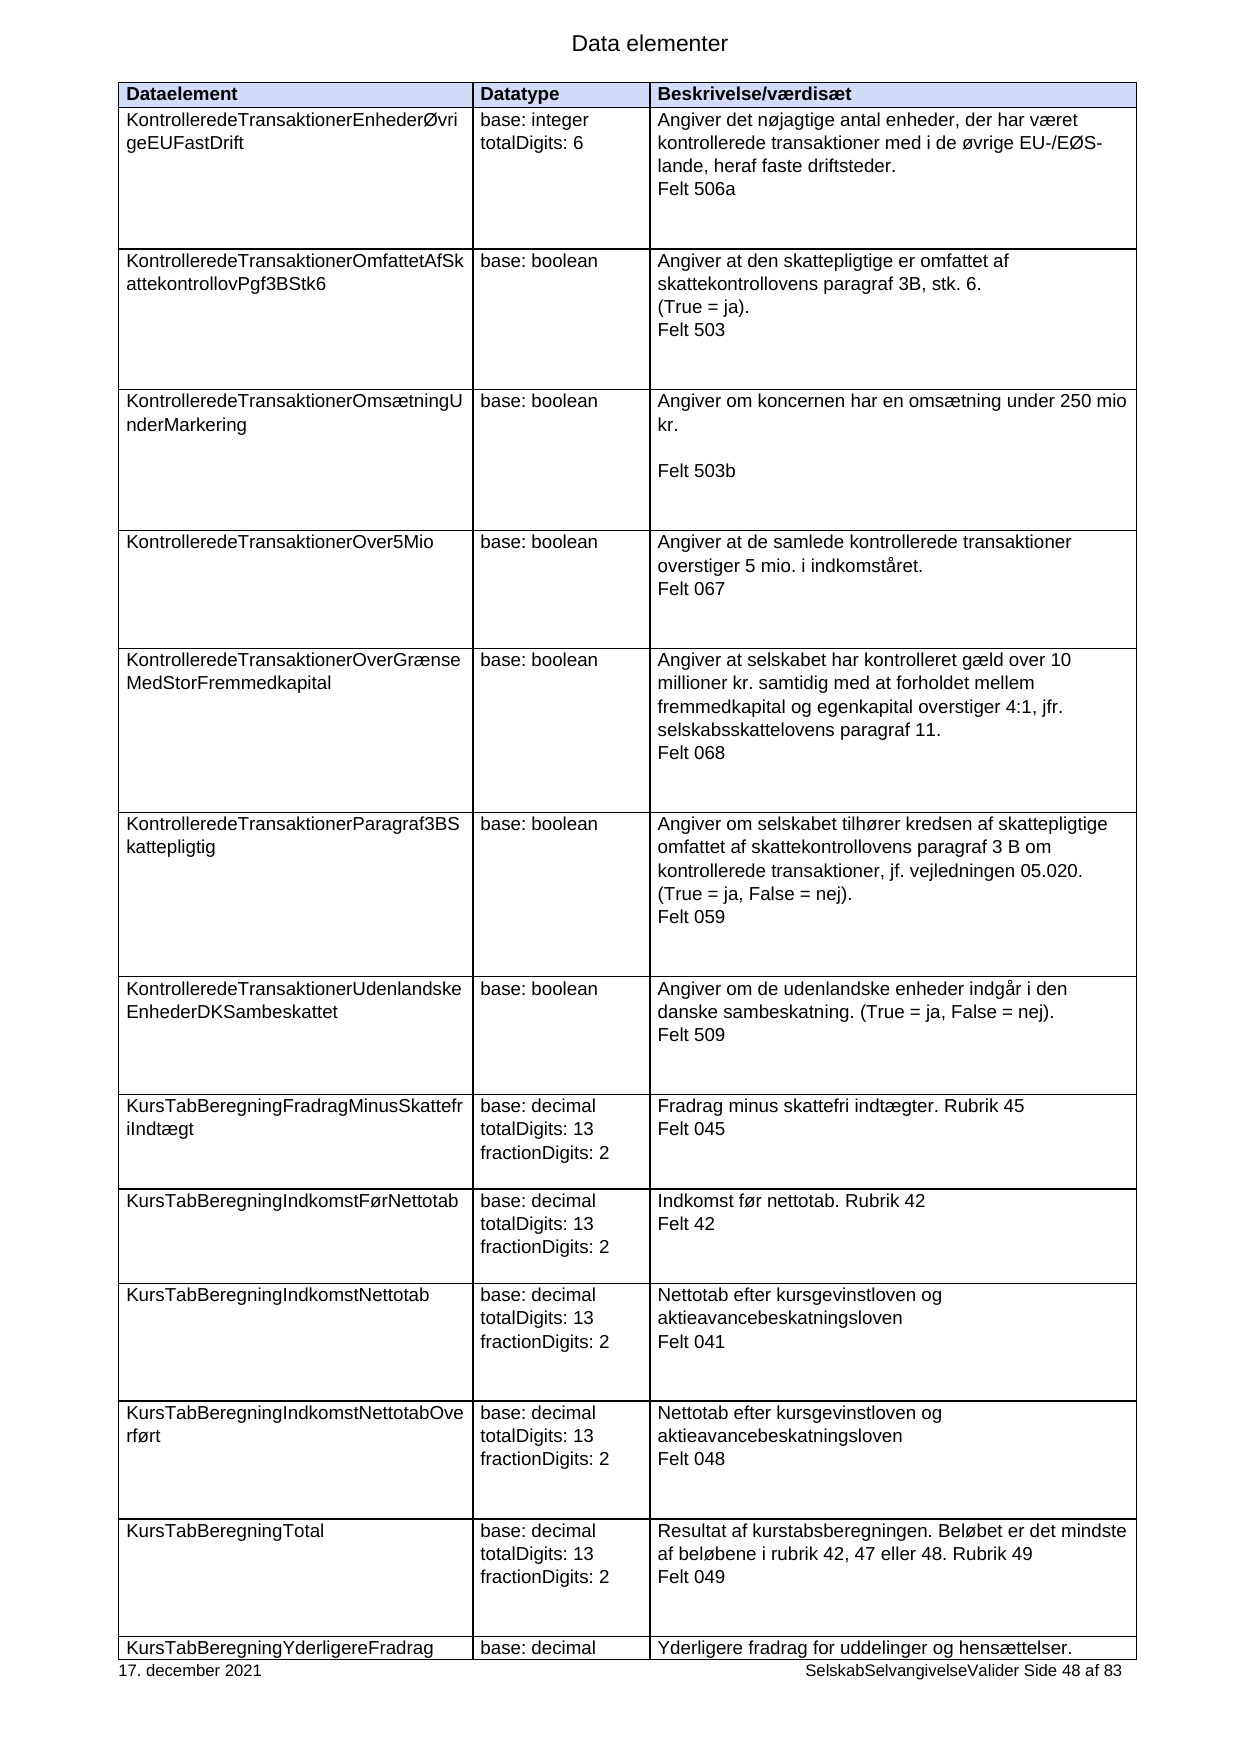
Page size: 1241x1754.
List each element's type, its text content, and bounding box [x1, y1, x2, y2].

table_cell Angiver om selskabet tilhører kredsen af skattepligtige omfattet af skattekontrollovens paragraf 3 B om kontrollerede transaktioner, jf. vejledningen 05.020. (True = ja, False = nej). Felt 059 [651, 813, 1136, 976]
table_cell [651, 1637, 1136, 1659]
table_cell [474, 1520, 649, 1636]
table_cell KursTabBeregningFradragMinusSkattefriIndtægt [119, 1095, 472, 1188]
table_cell KontrolleredeTransaktionerUdenlandskeEnhederDKSambeskattet [119, 977, 472, 1093]
table_cell base: boolean [474, 649, 649, 812]
table_cell KontrolleredeTransaktionerEnhederØvrigeEUFastDrift [119, 108, 472, 248]
table_cell KursTabBeregningIndkomstNettotab [119, 1284, 472, 1400]
table_cell Resultat af kurstabsberegningen. Beløbet er det mindste af beløbene i rubrik 42, 47 eller 48. Rubrik 49 Felt 049 [651, 1520, 1136, 1636]
table_cell KontrolleredeTransaktionerOverGrænseMedStorFremmedkapital [119, 649, 472, 812]
table_cell base: boolean [474, 390, 649, 530]
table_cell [474, 1637, 649, 1659]
table_cell KontrolleredeTransaktionerParagraf3BSkattepligtig [119, 813, 472, 976]
table_header Beskrivelse/værdisæt [651, 83, 1136, 107]
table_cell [474, 108, 649, 248]
table_cell Nettotab efter kursgevinstloven og aktieavancebeskatningsloven Felt 041 [651, 1284, 1136, 1400]
table_cell KursTabBeregningIndkomstNettotabOverført [119, 1402, 472, 1518]
table_cell Angiver om koncernen har en omsætning under 250 mio kr. Felt 503b [651, 390, 1136, 530]
table_cell base: decimal totalDigits: 13 fractionDigits: 2 [474, 1190, 649, 1282]
table_cell Indkomst før nettotab. Rubrik 42 Felt 42 [651, 1190, 1136, 1282]
table_cell Angiver at de samlede kontrollerede transaktioner overstiger 5 mio. i indkomståret. Felt 067 [651, 531, 1136, 647]
table_cell Fradrag minus skattefri indtægter. Rubrik 45 Felt 045 [651, 1095, 1136, 1188]
table_cell KursTabBeregningIndkomstFørNettotab [119, 1190, 472, 1282]
table_cell Nettotab efter kursgevinstloven og aktieavancebeskatningsloven Felt 048 [651, 1402, 1136, 1518]
table_cell KontrolleredeTransaktionerOver5Mio [119, 531, 472, 647]
table_cell base: boolean [474, 250, 649, 389]
table_cell base: boolean [474, 813, 649, 976]
table_cell KontrolleredeTransaktionerOmfattetAfSkattekontrollovPgf3BStk6 [119, 250, 472, 389]
table_cell KursTabBeregningTotal [119, 1520, 472, 1636]
table_cell Angiver det nøjagtige antal enheder, der har været kontrollerede transaktioner med i de øvrige EU-/EØS-lande, heraf faste driftsteder. Felt 506a [651, 108, 1136, 248]
table_cell Angiver om de udenlandske enheder indgår i den danske sambeskatning. (True = ja, False = nej). Felt 509 [651, 977, 1136, 1093]
table_cell base: boolean [474, 977, 649, 1093]
table_cell base: boolean [474, 531, 649, 647]
table_cell base: decimal totalDigits: 13 fractionDigits: 2 [474, 1095, 649, 1188]
table_header Datatype [474, 83, 649, 107]
table_cell Angiver at selskabet har kontrolleret gæld over 10 millioner kr. samtidig med at forholdet mellem fremmedkapital og egenkapital overstiger 4:1, jfr. selskabsskattelovens paragraf 11. Felt 068 [651, 649, 1136, 812]
table_cell base: decimal totalDigits: 13 fractionDigits: 2 [474, 1402, 649, 1518]
table_cell base: decimal totalDigits: 13 fractionDigits: 2 [474, 1284, 649, 1400]
table_cell Angiver at den skattepligtige er omfattet af skattekontrollovens paragraf 3B, stk. 6. (True = ja). Felt 503 [651, 250, 1136, 389]
table_header Dataelement [119, 83, 472, 107]
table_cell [119, 1637, 472, 1659]
table_cell KontrolleredeTransaktionerOmsætningUnderMarkering [119, 390, 472, 530]
